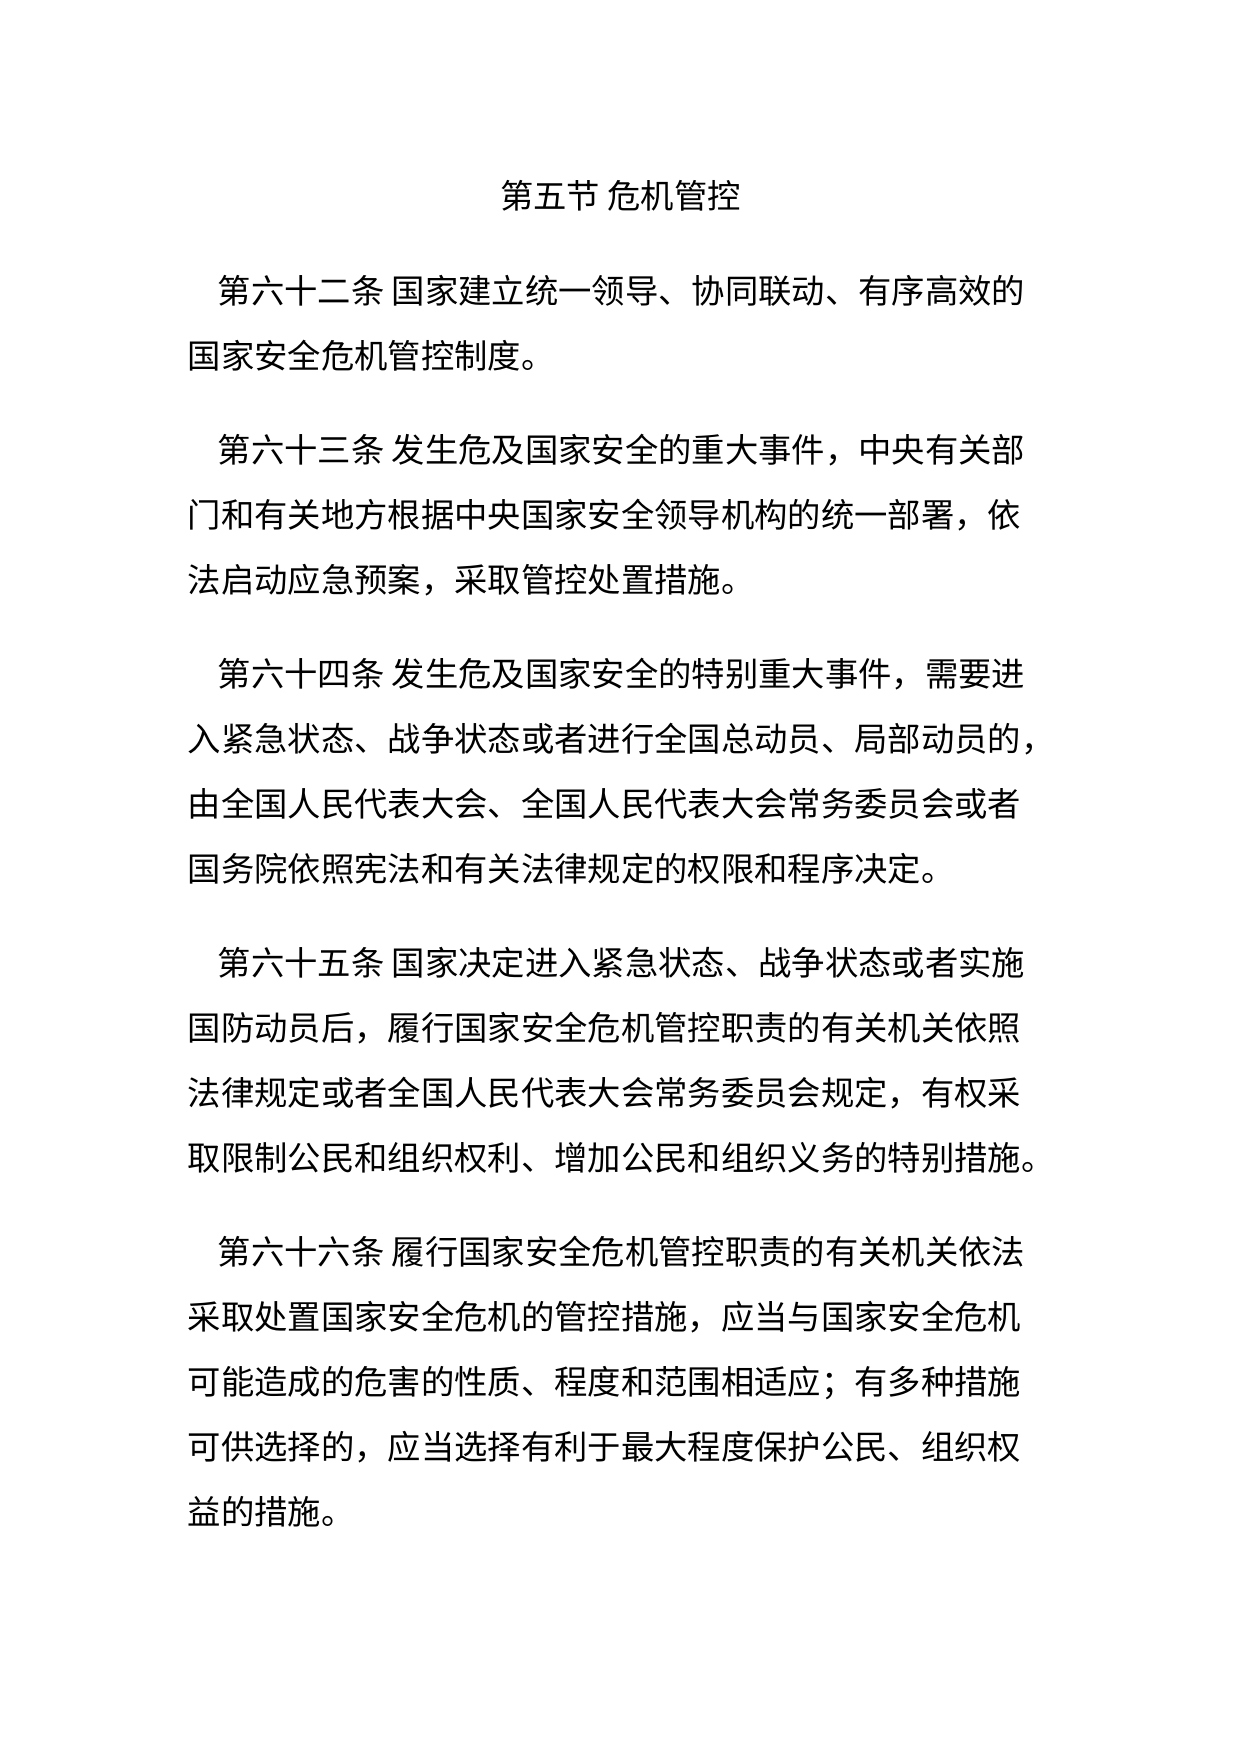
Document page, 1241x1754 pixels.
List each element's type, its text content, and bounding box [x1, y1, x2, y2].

text 第六十六条 履行国家安全危机管控职责的有关机关依法采取处置国家安全危机的管控措施，应当与国家安全危机可能造成的危害的性质、程度和范围相适应；有多种措施可供选择的，应当选择有利于最大程度保护公民、组织权益的措施。 [187, 1218, 1053, 1543]
text 第六十四条 发生危及国家安全的特别重大事件，需要进入紧急状态、战争状态或者进行全国总动员、局部动员的，由全国人民代表大会、全国人民代表大会常务委员会或者国务院依照宪法和有关法律规定的权限和程序决定。 [187, 639, 1053, 899]
text 第六十三条 发生危及国家安全的重大事件，中央有关部门和有关地方根据中央国家安全领导机构的统一部署，依法启动应急预案，采取管控处置措施。 [187, 415, 1053, 610]
text 第六十二条 国家建立统一领导、协同联动、有序高效的国家安全危机管控制度。 [187, 256, 1053, 386]
text 第五节 危机管控 [187, 162, 1053, 227]
text 第六十五条 国家决定进入紧急状态、战争状态或者实施国防动员后，履行国家安全危机管控职责的有关机关依照法律规定或者全国人民代表大会常务委员会规定，有权采取限制公民和组织权利、增加公民和组织义务的特别措施。 [187, 929, 1053, 1189]
